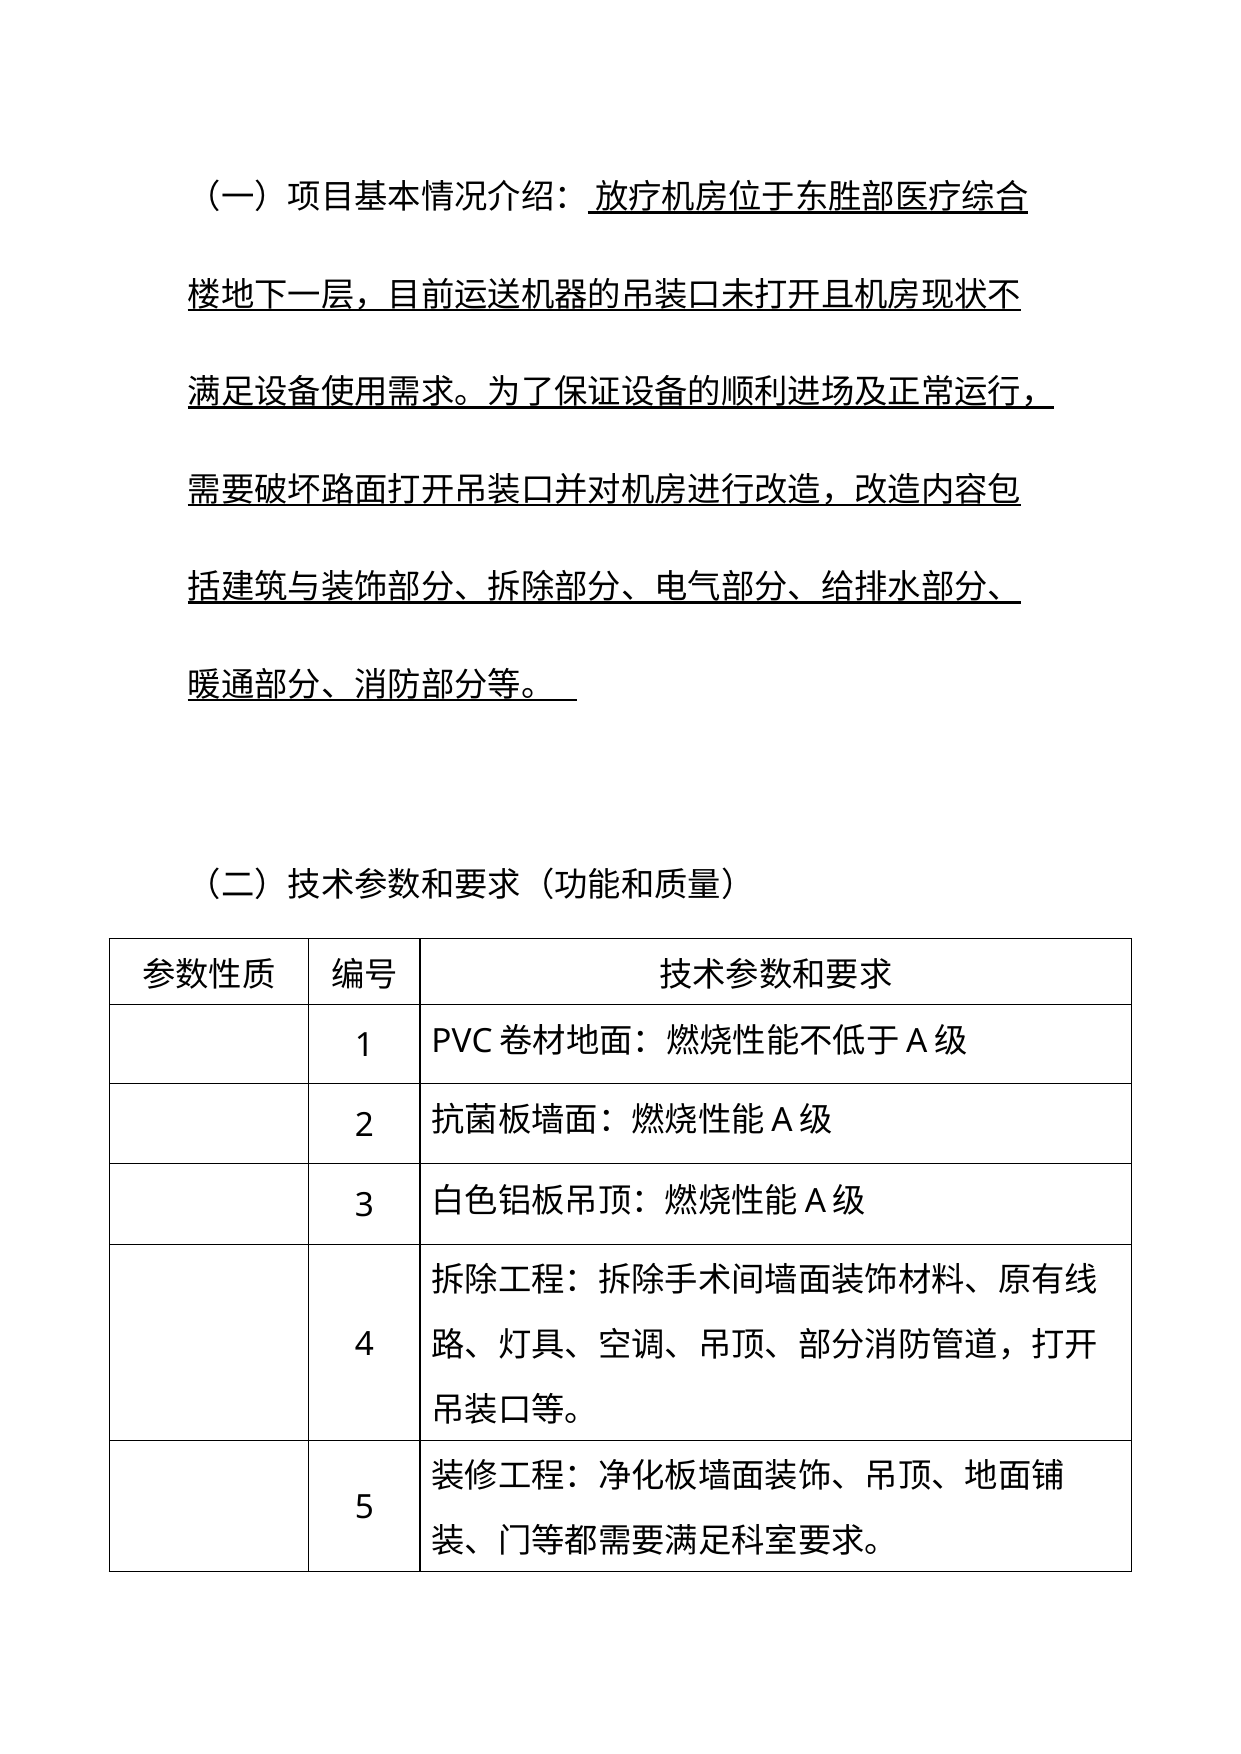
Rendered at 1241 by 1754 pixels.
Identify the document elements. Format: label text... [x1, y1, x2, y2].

table_cell 装修工程：净化板墙面装饰、吊顶、地面铺装、门等都需要满足科室要求。 [421, 1441, 1131, 1571]
table_cell 拆除工程：拆除手术间墙面装饰材料、原有线路、灯具、空调、吊顶、部分消防管道，打开吊装口等。 [421, 1245, 1131, 1440]
table_cell 白色铝板吊顶：燃烧性能A级 [421, 1164, 1131, 1244]
table_cell [110, 1084, 308, 1163]
text （一）项目基本情况介绍： 放疗机房位于东胜部医疗综合楼地下一层，目前运送机器的吊装口未打开且机房现状不满足设备使用需求。为了保证设备的顺利进场及正常运行，需要破坏路面打开吊装口并对机房进行改造，改造内容包括建筑与装饰部分、拆除部分、电气部分、给排水部分、暖通部分、消防部分等。 [187, 407, 1053, 714]
table_cell 3 [309, 1164, 419, 1244]
table_header 编号 [309, 939, 419, 1004]
table_cell 2 [309, 1084, 419, 1163]
table_header 技术参数和要求 [421, 939, 1131, 1004]
table_cell 5 [309, 1441, 419, 1571]
table_cell [110, 1441, 308, 1571]
table_cell PVC卷材地面：燃烧性能不低于A级 [421, 1005, 1131, 1083]
table_header 参数性质 [110, 939, 308, 1004]
table_cell [110, 1005, 308, 1083]
text （二）技术参数和要求（功能和质量） [187, 849, 1053, 914]
table_cell [110, 1164, 308, 1244]
table_cell 抗菌板墙面：燃烧性能A级 [421, 1084, 1131, 1163]
text （一）项目基本情况介绍： 放疗机房位于东胜部医疗综合楼地下一层，目前运送机器的吊装口未打开且机房现状不满足设备使用需求。为了保证设备的顺利进场及正常运行，需要破坏路面打开吊装口并对机房进行改造，改造内容包括建筑与装饰部分、拆除部分、电气部分、给排水部分、暖通部分、消防部分等。 [187, 162, 1053, 406]
table_cell [110, 1245, 308, 1440]
table_cell 1 [309, 1005, 419, 1083]
table_cell 4 [309, 1245, 419, 1440]
